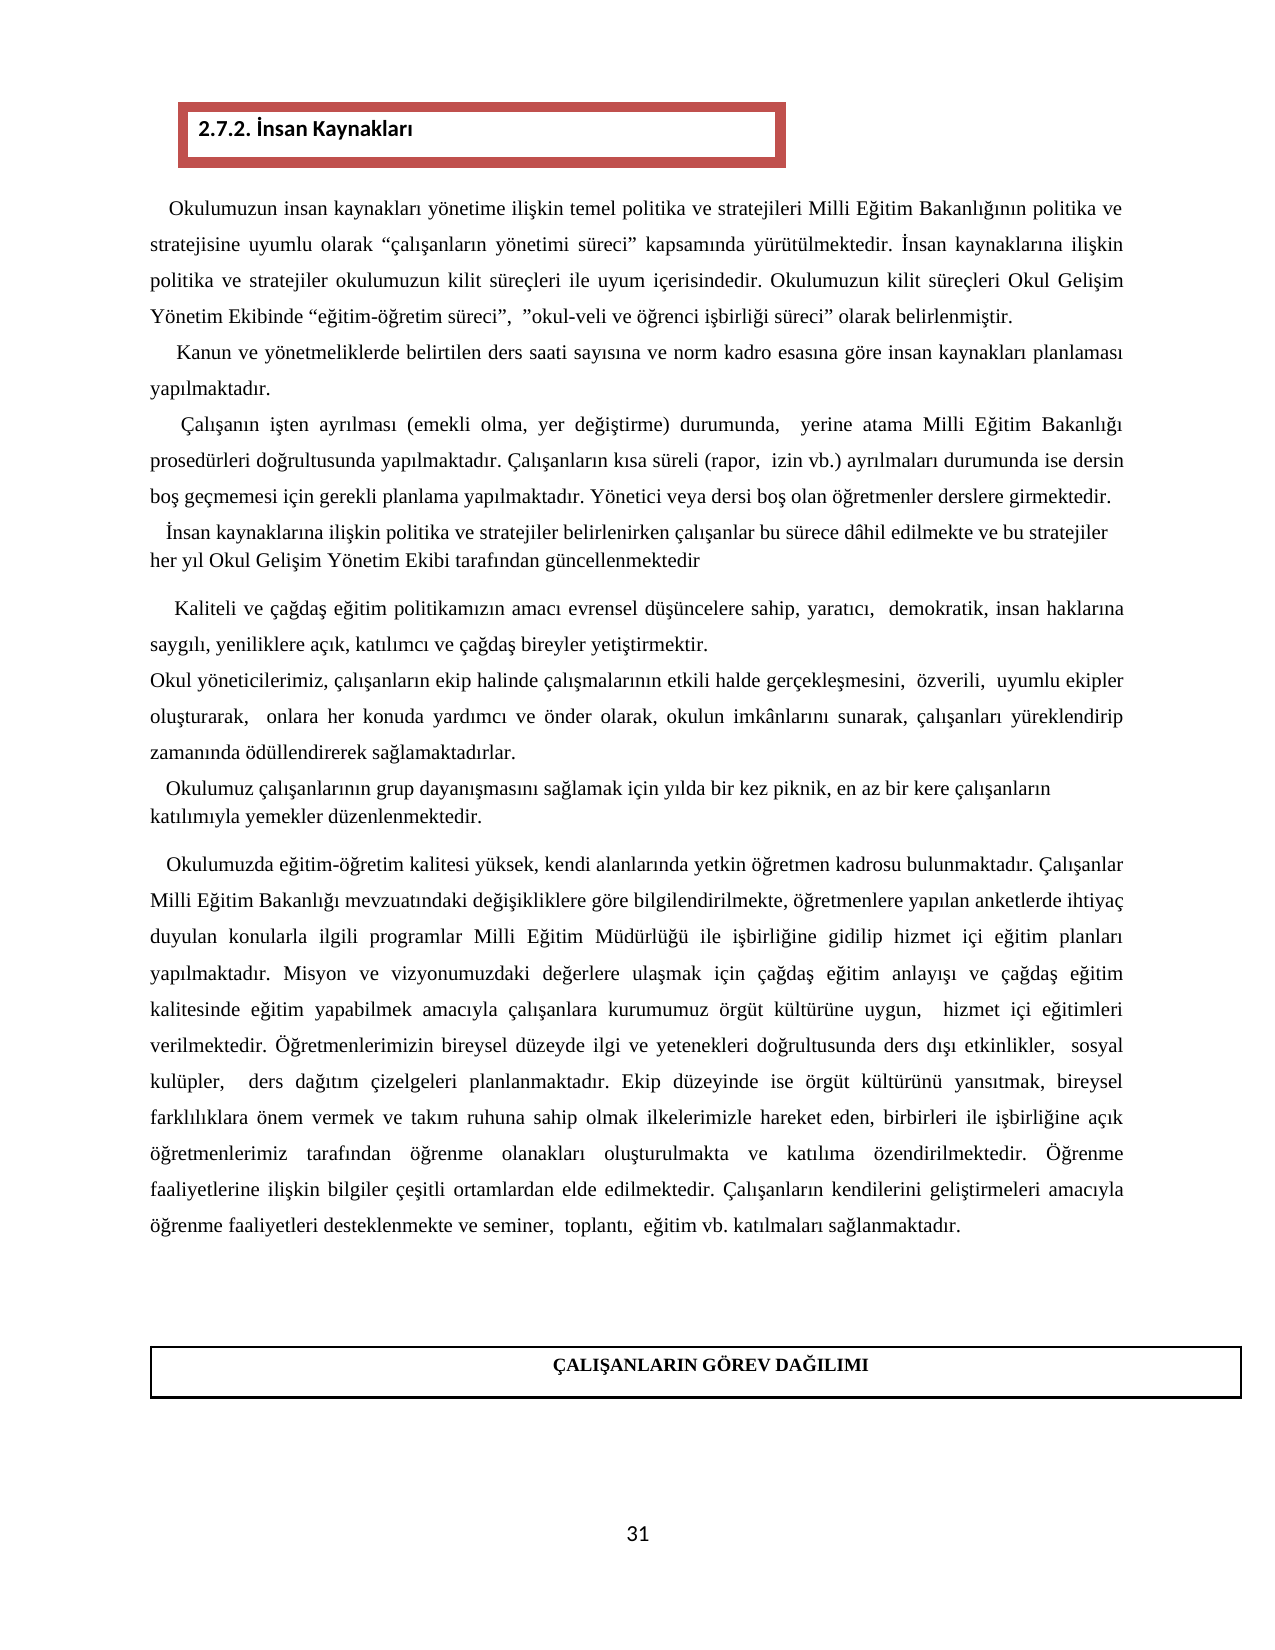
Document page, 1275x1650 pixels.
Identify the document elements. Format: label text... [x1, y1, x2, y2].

text Okul yöneticilerimiz, çalışanların ekip halinde çalışmalarının etkili halde gerçekleşmesini, özverili, uyumlu ekipler oluşturarak, onlara her konuda yardımcı ve önder olarak, okulun imkânlarını sunarak, çalışanları yüreklendirip zamanında ödüllendirerek sağlamaktadırlar. [150, 668, 1125, 764]
text İnsan kaynaklarına ilişkin politika ve stratejiler belirlenirken çalışanlar bu sürece dâhil edilmekte ve bu stratejiler her yıl Okul Gelişim Yönetim Ekibi tarafından güncellenmektedir [150, 520, 1125, 572]
text Çalışanın işten ayrılması (emekli olma, yer değiştirme) durumunda, yerine atama Milli Eğitim Bakanlığı prosedürleri doğrultusunda yapılmaktadır. Çalışanların kısa süreli (rapor, izin vb.) ayrılmaları durumunda ise dersin boş geçmemesi için gerekli planlama yapılmaktadır. Yönetici veya dersi boş olan öğretmenler derslere girmektedir. [150, 412, 1125, 508]
text Okulumuz çalışanlarının grup dayanışmasını sağlamak için yılda bir kez piknik, en az bir kere çalışanların katılımıyla yemekler düzenlenmektedir. [150, 776, 1125, 828]
text Okulumuzun insan kaynakları yönetime ilişkin temel politika ve stratejileri Milli Eğitim Bakanlığının politika ve stratejisine uyumlu olarak “çalışanların yönetimi süreci” kapsamında yürütülmektedir. İnsan kaynaklarına ilişkin politika ve stratejiler okulumuzun kilit süreçleri ile uyum içerisindedir. Okulumuzun kilit süreçleri Okul Gelişim Yönetim Ekibinde “eğitim-öğretim süreci”, ”okul-veli ve öğrenci işbirliği süreci” olarak belirlenmiştir. [150, 196, 1125, 328]
text Okulumuzda eğitim-öğretim kalitesi yüksek, kendi alanlarında yetkin öğretmen kadrosu bulunmaktadır. Çalışanlar Milli Eğitim Bakanlığı mevzuatındaki değişikliklere göre bilgilendirilmekte, öğretmenlere yapılan anketlerde ihtiyaç duyulan konularla ilgili programlar Milli Eğitim Müdürlüğü ile işbirliğine gidilip hizmet içi eğitim planları yapılmaktadır. Misyon ve vizyonumuzdaki değerlere ulaşmak için çağdaş eğitim anlayışı ve çağdaş eğitim kalitesinde eğitim yapabilmek amacıyla çalışanlara kurumumuz örgüt kültürüne uygun, hizmet içi eğitimleri verilmektedir. Öğretmenlerimizin bireysel düzeyde ilgi ve yetenekleri doğrultusunda ders dışı etkinlikler, sosyal kulüpler, ders dağıtım çizelgeleri planlanmaktadır. Ekip düzeyinde ise örgüt kültürünü yansıtmak, bireysel farklılıklara önem vermek ve takım ruhuna sahip olmak ilkelerimizle hareket eden, birbirleri ile işbirliğine açık öğretmenlerimiz tarafından öğrenme olanakları oluşturulmakta ve katılıma özendirilmektedir. Öğrenme faaliyetlerine ilişkin bilgiler çeşitli ortamlardan elde edilmektedir. Çalışanların kendilerini geliştirmeleri amacıyla öğrenme faaliyetleri desteklenmekte ve seminer, toplantı, eğitim vb. katılmaları sağlanmaktadır. [150, 852, 1125, 1237]
text Kaliteli ve çağdaş eğitim politikamızın amacı evrensel düşüncelere sahip, yaratıcı, demokratik, insan haklarına saygılı, yeniliklere açık, katılımcı ve çağdaş bireyler yetiştirmektir. [150, 596, 1125, 656]
text Kanun ve yönetmeliklerde belirtilen ders saati sayısına ve norm kadro esasına göre insan kaynakları planlaması yapılmaktadır. [150, 340, 1125, 400]
table_header ÇALIŞANLARIN GÖREV DAĞILIMI [152, 1348, 1240, 1396]
